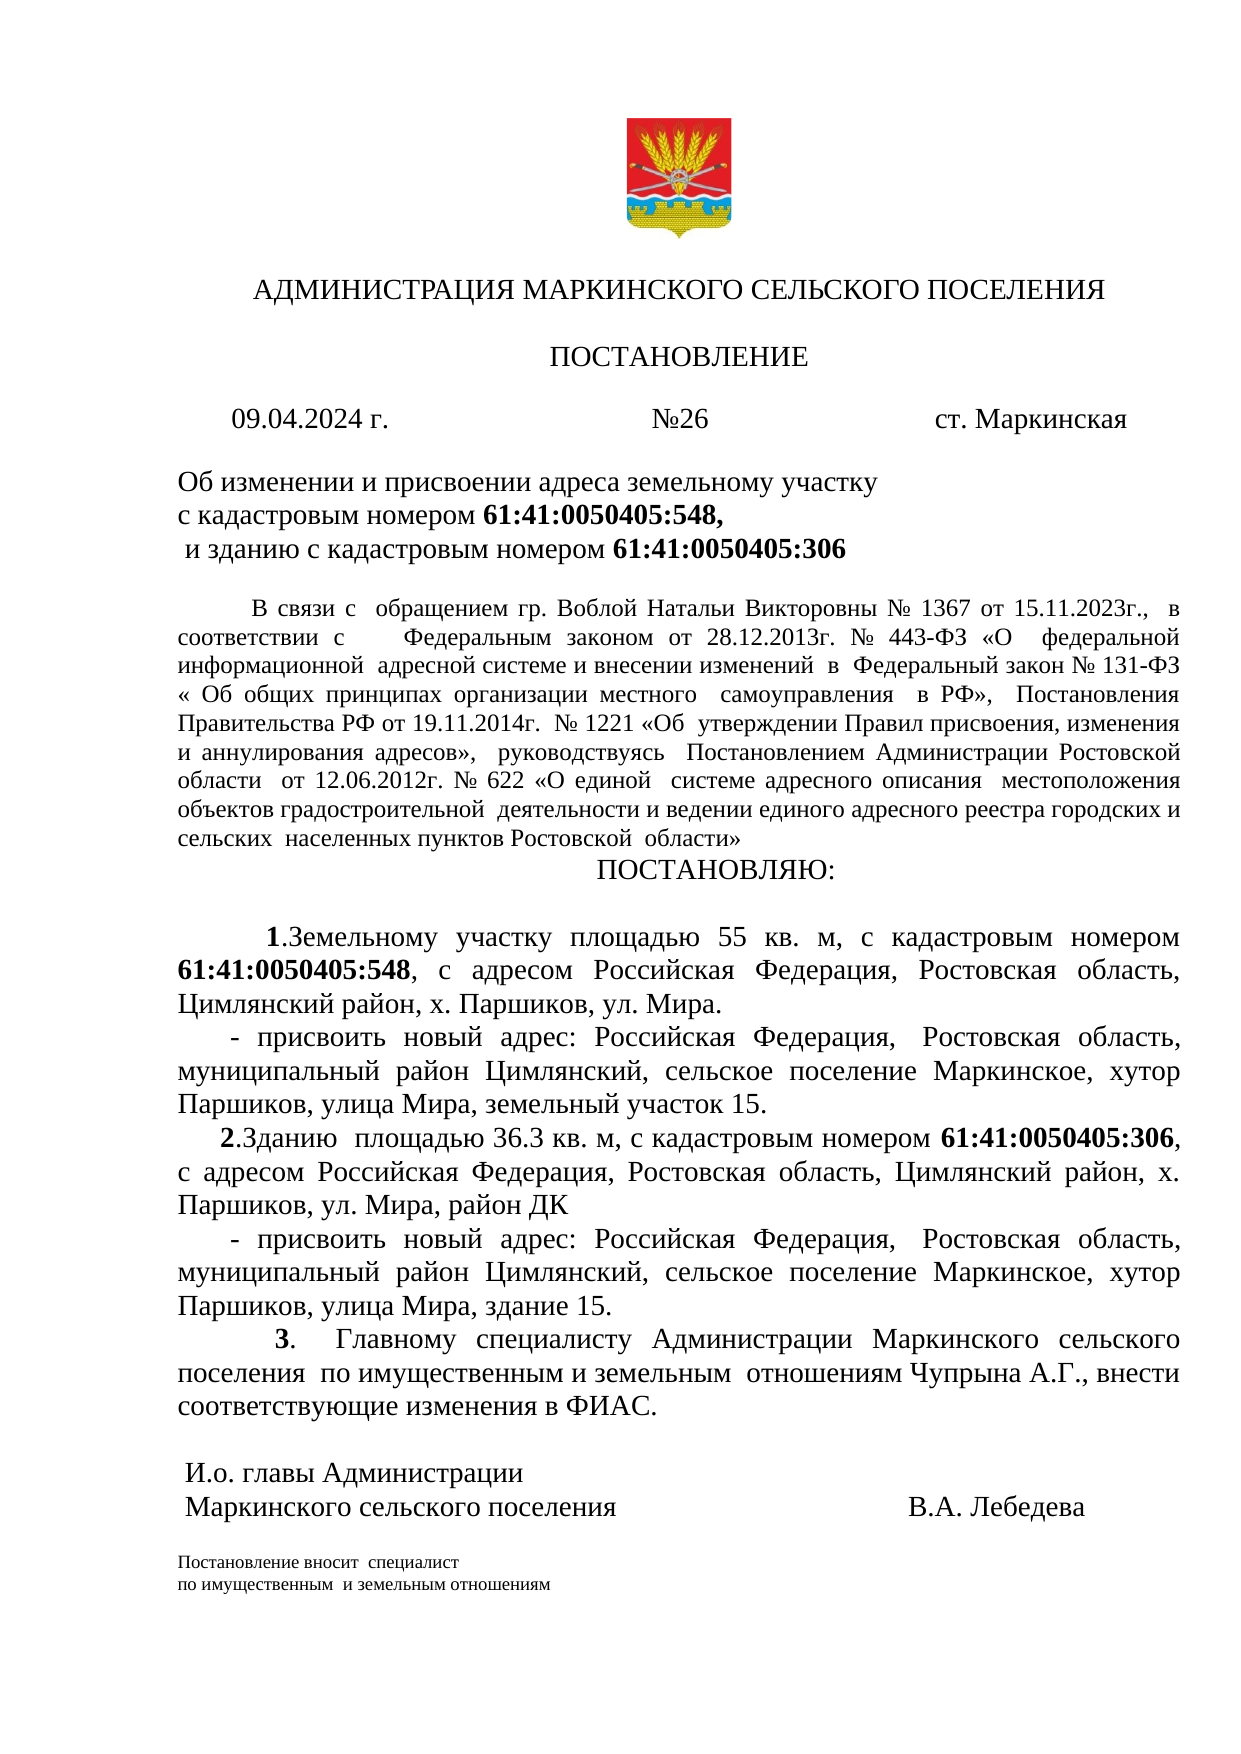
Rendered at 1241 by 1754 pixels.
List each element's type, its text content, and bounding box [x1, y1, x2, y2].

text 2.Зданию площадью 36.3 кв. м, с кадастровым номером 61:41:0050405:306, с адресом Российская Федерация, Ростовская область, Цимлянский район, х. Паршиков, ул. Мира, район ДК [177, 1120, 1181, 1221]
text и зданию с кадастровым номером 61:41:0050405:306 [177, 531, 1181, 564]
text Маркинского сельского поселения В.А. Лебедева [177, 1489, 1181, 1523]
text Постановление вносит специалист [162, 1551, 1181, 1573]
text - присвоить новый адрес: Российская Федерация, Ростовская область, муниципальный район Цимлянский, сельское поселение Маркинское, хутор Паршиков, улица Мира, земельный участок 15. [177, 1019, 1181, 1120]
text 1.Земельному участку площадью 55 кв. м, с кадастровым номером 61:41:0050405:548, с адресом Российская Федерация, Ростовская область, Цимлянский район, х. Паршиков, ул. Мира. [177, 919, 1181, 1019]
picture [626, 118, 732, 239]
text - присвоить новый адрес: Российская Федерация, Ростовская область, муниципальный район Цимлянский, сельское поселение Маркинское, хутор Паршиков, улица Мира, здание 15. [177, 1221, 1181, 1321]
text И.о. главы Администрации [177, 1456, 1181, 1489]
text Об изменении и присвоении адреса земельному участку [177, 464, 1181, 497]
text АДМИНИСТРАЦИЯ МАРКИНСКОГО СЕЛЬСКОГО ПОСЕЛЕНИЯ [177, 272, 1181, 306]
text В связи с обращением гр. Воблой Натальи Викторовны № 1367 от 15.11.2023г., в соответствии с Федеральным законом от 28.12.2013г. № 443-ФЗ «О федеральной информационной адресной системе и внесении изменений в Федеральный закон № 131-ФЗ « Об общих принципах организации местного самоуправления в РФ», Постановления Правительства РФ от 19.11.2014г. № 1221 «Об утверждении Правил присвоения, изменения и аннулирования адресов», руководствуясь Постановлением Администрации Ростовской области от 12.06.2012г. № 622 «О единой системе адресного описания местоположения объектов градостроительной деятельности и ведении единого адресного реестра городских и сельских населенных пунктов Ростовской области» [177, 593, 1181, 852]
text с кадастровым номером 61:41:0050405:548, [177, 497, 1181, 531]
text ПОСТАНОВЛЯЮ: [251, 852, 1181, 885]
text по имущественным и земельным отношениям [162, 1573, 1181, 1594]
text ПОСТАНОВЛЕНИЕ [177, 339, 1181, 373]
text 3. Главному специалисту Администрации Маркинского сельского поселения по имущественным и земельным отношениям Чупрына А.Г., внести соответствующие изменения в ФИАС. [177, 1321, 1181, 1422]
text 09.04.2024 г. №26 ст. Маркинская [177, 401, 1181, 435]
